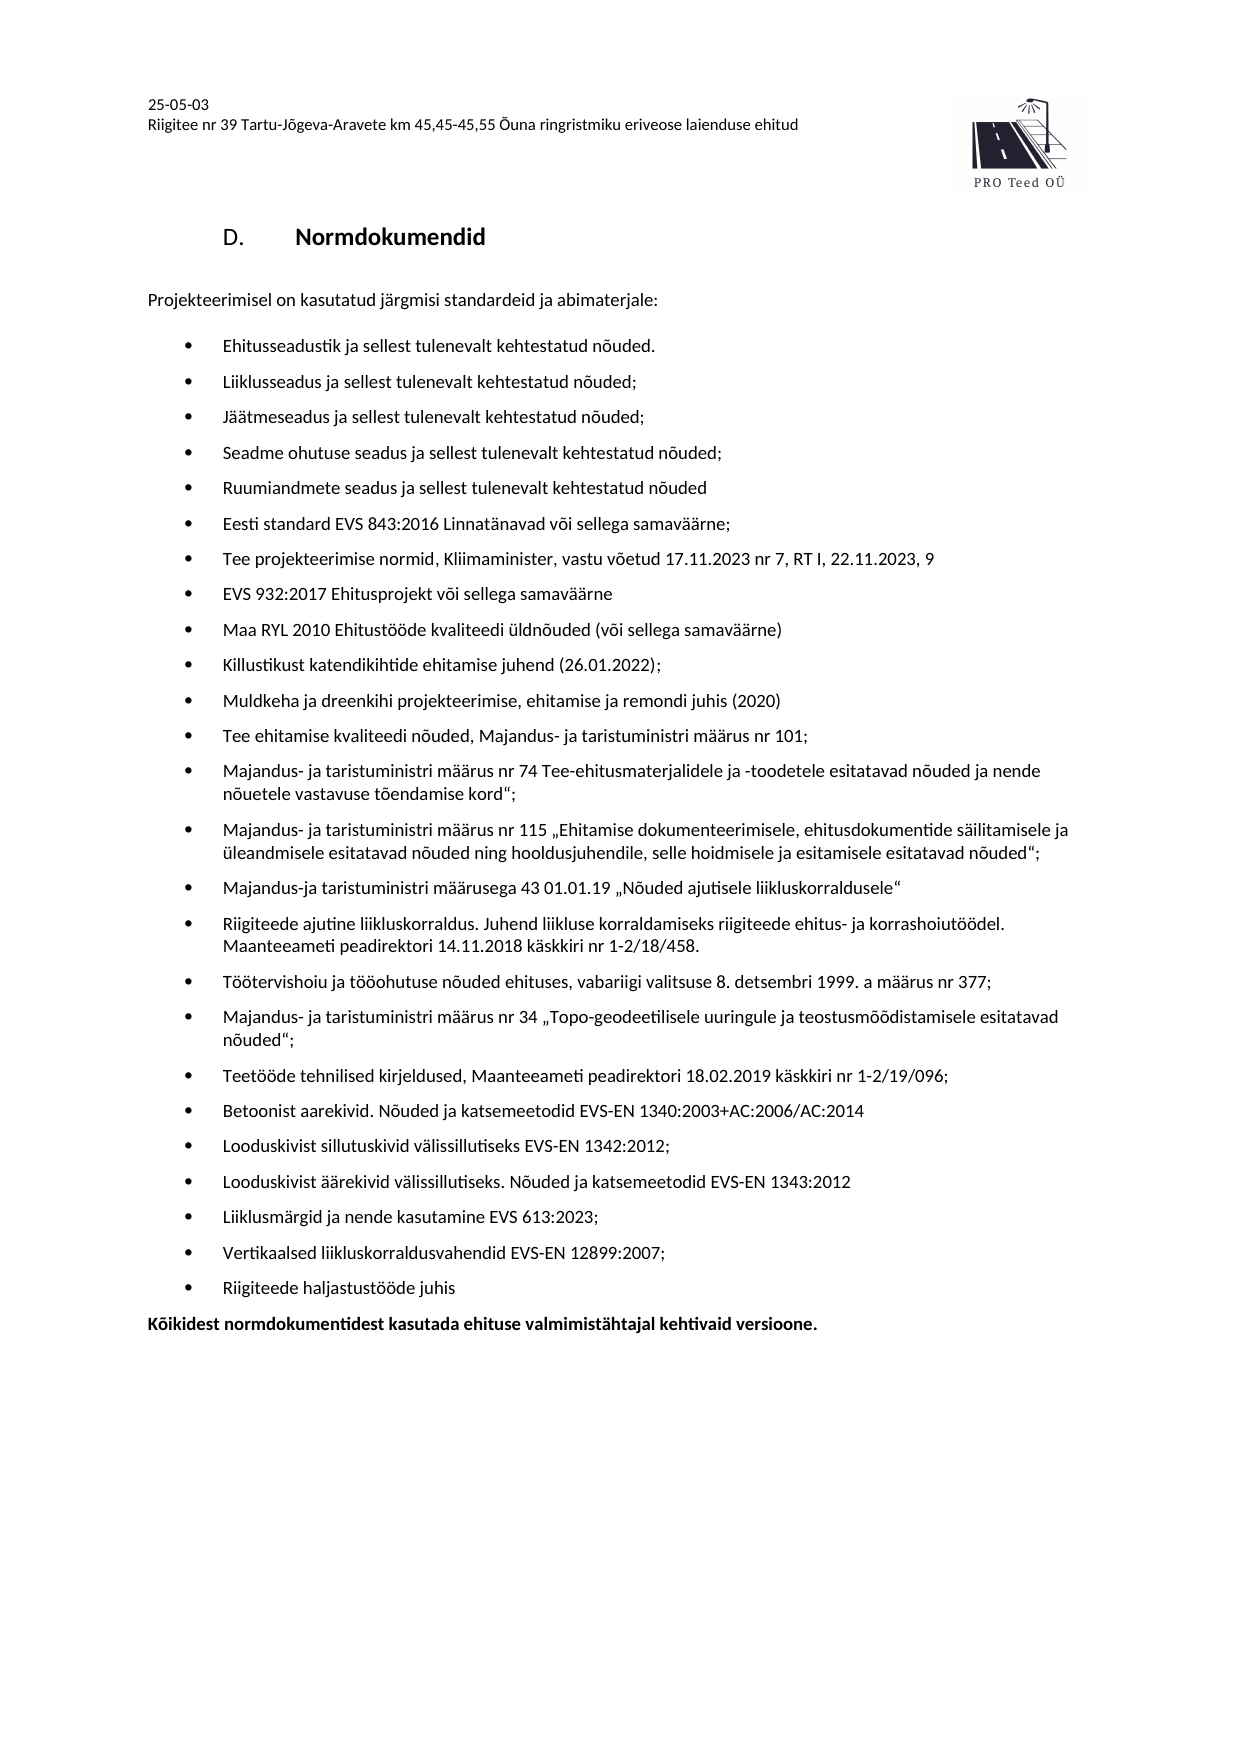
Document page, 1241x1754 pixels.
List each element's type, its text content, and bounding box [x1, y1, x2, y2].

list Tee ehitamise kvaliteedi nõuded, Majandus- ja taristuministri määrus nr 101; [185, 724, 1092, 747]
list Majandus- ja taristuministri määrus nr 74 Tee-ehitusmaterjalidele ja -toodetele esitatavad nõuded ja nende nõuetele vastavuse tõendamise kord“; [185, 760, 1092, 806]
list Looduskivist äärekivid välissillutiseks. Nõuded ja katsemeetodid EVS-EN 1343:2012 [185, 1170, 1092, 1193]
list Killustikust katendikihtide ehitamise juhend (26.01.2022); [185, 653, 1092, 676]
list Majandus- ja taristuministri määrus nr 115 „Ehitamise dokumenteerimisele, ehitusdokumentide säilitamisele ja üleandmisele esitatavad nõuded ning hooldusjuhendile, selle hoidmisele ja esitamisele esitatavad nõuded“; [185, 818, 1092, 864]
list Looduskivist sillutuskivid välissillutiseks EVS-EN 1342:2012; [185, 1135, 1092, 1158]
list EVS 932:2017 Ehitusprojekt või sellega samaväärne [185, 583, 1092, 606]
list Majandus- ja taristuministri määrus nr 34 „Topo-geodeetilisele uuringule ja teostusmõõdistamisele esitatavad nõuded“; [185, 1006, 1092, 1051]
subtitle Normdokumendid [223, 221, 1092, 252]
text Projekteerimisel on kasutatud järgmisi standardeid ja abimaterjale: [148, 288, 1092, 311]
text Kõikidest normdokumentidest kasutada ehituse valmimistähtajal kehtivaid versioone. [148, 1312, 1092, 1335]
list Eesti standard EVS 843:2016 Linnatänavad või sellega samaväärne; [185, 512, 1092, 535]
list Riigiteede ajutine liikluskorraldus. Juhend liikluse korraldamiseks riigiteede ehitus- ja korrashoiutöödel. Maanteeameti peadirektori 14.11.2018 käskkiri nr 1-2/18/458. [185, 912, 1092, 958]
list Jäätmeseadus ja sellest tulenevalt kehtestatud nõuded; [185, 406, 1092, 428]
list Liiklusmärgid ja nende kasutamine EVS 613:2023; [185, 1206, 1092, 1228]
list Majandus-ja taristuministri määrusega 43 01.01.19 „Nõuded ajutisele liikluskorraldusele“ [185, 876, 1092, 899]
list Betoonist aarekivid. Nõuded ja katsemeetodid EVS-EN 1340:2003+AC:2006/AC:2014 [185, 1099, 1092, 1122]
list Teetööde tehnilised kirjeldused, Maanteeameti peadirektori 18.02.2019 käskkiri nr 1-2/19/096; [185, 1064, 1092, 1087]
list Riigiteede haljastustööde juhis [185, 1276, 1092, 1299]
picture [946, 95, 1091, 196]
list Ruumiandmete seadus ja sellest tulenevalt kehtestatud nõuded [185, 476, 1092, 499]
list Vertikaalsed liikluskorraldusvahendid EVS-EN 12899:2007; [185, 1241, 1092, 1264]
list Muldkeha ja dreenkihi projekteerimise, ehitamise ja remondi juhis (2020) [185, 689, 1092, 712]
list Liiklusseadus ja sellest tulenevalt kehtestatud nõuded; [185, 370, 1092, 393]
list Ehitusseadustik ja sellest tulenevalt kehtestatud nõuded. [185, 335, 1092, 358]
list Tee projekteerimise normid, Kliimaminister, vastu võetud 17.11.2023 nr 7, RT I, 22.11.2023, 9 [185, 547, 1092, 570]
list Seadme ohutuse seadus ja sellest tulenevalt kehtestatud nõuded; [185, 441, 1092, 464]
list Töötervishoiu ja tööohutuse nõuded ehituses, vabariigi valitsuse 8. detsembri 1999. a määrus nr 377; [185, 970, 1092, 993]
list Maa RYL 2010 Ehitustööde kvaliteedi üldnõuded (või sellega samaväärne) [185, 618, 1092, 641]
